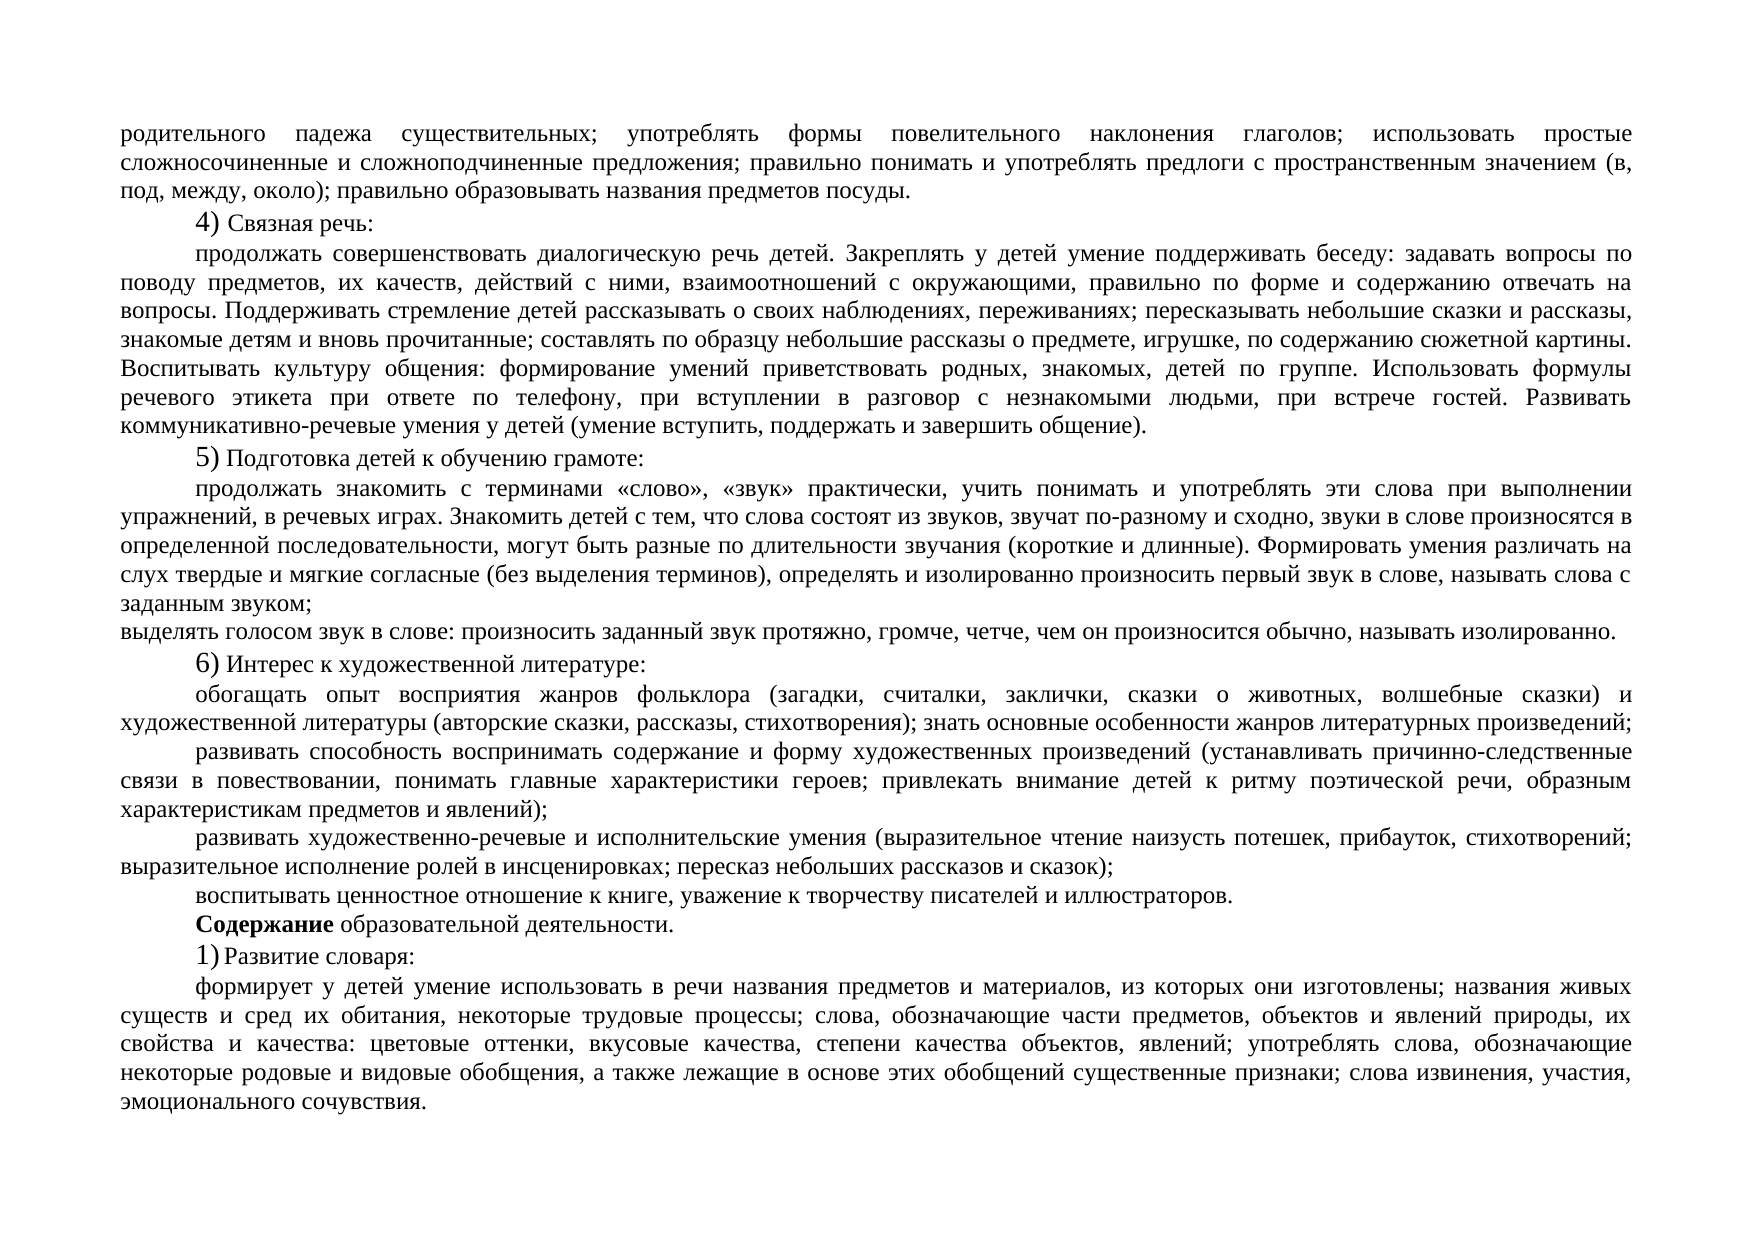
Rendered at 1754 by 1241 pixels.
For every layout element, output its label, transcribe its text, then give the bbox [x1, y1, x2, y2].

list Интерес к художественной литературе: [120, 645, 1636, 679]
list Связная речь: [120, 204, 1636, 238]
text выделять голосом звук в слове: произносить заданный звук протяжно, громче, четче, чем он произносится обычно, называть изолированно. [120, 616, 1634, 645]
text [120, 118, 1634, 204]
text формирует у детей умение использовать в речи названия предметов и материалов, из которых они изготовлены; названия живых существ и сред их обитания, некоторые трудовые процессы; слова, обозначающие части предметов, объектов и явлений природы, их свойства и качества: цветовые оттенки, вкусовые качества, степени качества объектов, явлений; употреблять слова, обозначающие некоторые родовые и видовые обобщения, а также лежащие в основе этих обобщений существенные признаки; слова извинения, участия, эмоционального сочувствия. [120, 971, 1634, 1115]
text развивать способность воспринимать содержание и форму художественных произведений (устанавливать причинно-следственные связи в повествовании, понимать главные характеристики героев; привлекать внимание детей к ритму поэтической речи, образным характеристикам предметов и явлений); [120, 736, 1634, 822]
list Подготовка детей к обучению грамоте: [120, 439, 1636, 473]
text Содержание образовательной деятельности. [195, 909, 1636, 937]
text продолжать совершенствовать диалогическую речь детей. Закреплять у детей умение поддерживать беседу: задавать вопросы по поводу предметов, их качеств, действий с ними, взаимоотношений с окружающими, правильно по форме и содержанию отвечать на вопросы. Поддерживать стремление детей рассказывать о своих наблюдениях, переживаниях; пересказывать небольшие сказки и рассказы, знакомые детям и вновь прочитанные; составлять по образцу небольшие рассказы о предмете, игрушке, по содержанию сюжетной картины. Воспитывать культуру общения: формирование умений приветствовать родных, знакомых, детей по группе. Использовать формулы речевого этикета при ответе по телефону, при вступлении в разговор с незнакомыми людьми, при встрече гостей. Развивать коммуникативно-речевые умения у детей (умение вступить, поддержать и завершить общение). [120, 238, 1634, 439]
text продолжать знакомить с терминами «слово», «звук» практически, учить понимать и употреблять эти слова при выполнении упражнений, в речевых играх. Знакомить детей с тем, что слова состоят из звуков, звучат по-разному и сходно, звуки в слове произносятся в определенной последовательности, могут быть разные по длительности звучания (короткие и длинные). Формировать умения различать на слух твердые и мягкие согласные (без выделения терминов), определять и изолированно произносить первый звук в слове, называть слова с заданным звуком; [120, 473, 1634, 616]
text воспитывать ценностное отношение к книге, уважение к творчеству писателей и иллюстраторов. [120, 880, 1634, 909]
list Развитие словаря: [120, 937, 1636, 971]
text развивать художественно-речевые и исполнительские умения (выразительное чтение наизусть потешек, прибауток, стихотворений; выразительное исполнение ролей в инсценировках; пересказ небольших рассказов и сказок); [120, 822, 1634, 880]
text обогащать опыт восприятия жанров фольклора (загадки, считалки, заклички, сказки о животных, волшебные сказки) и художественной литературы (авторские сказки, рассказы, стихотворения); знать основные особенности жанров литературных произведений; [120, 679, 1634, 736]
